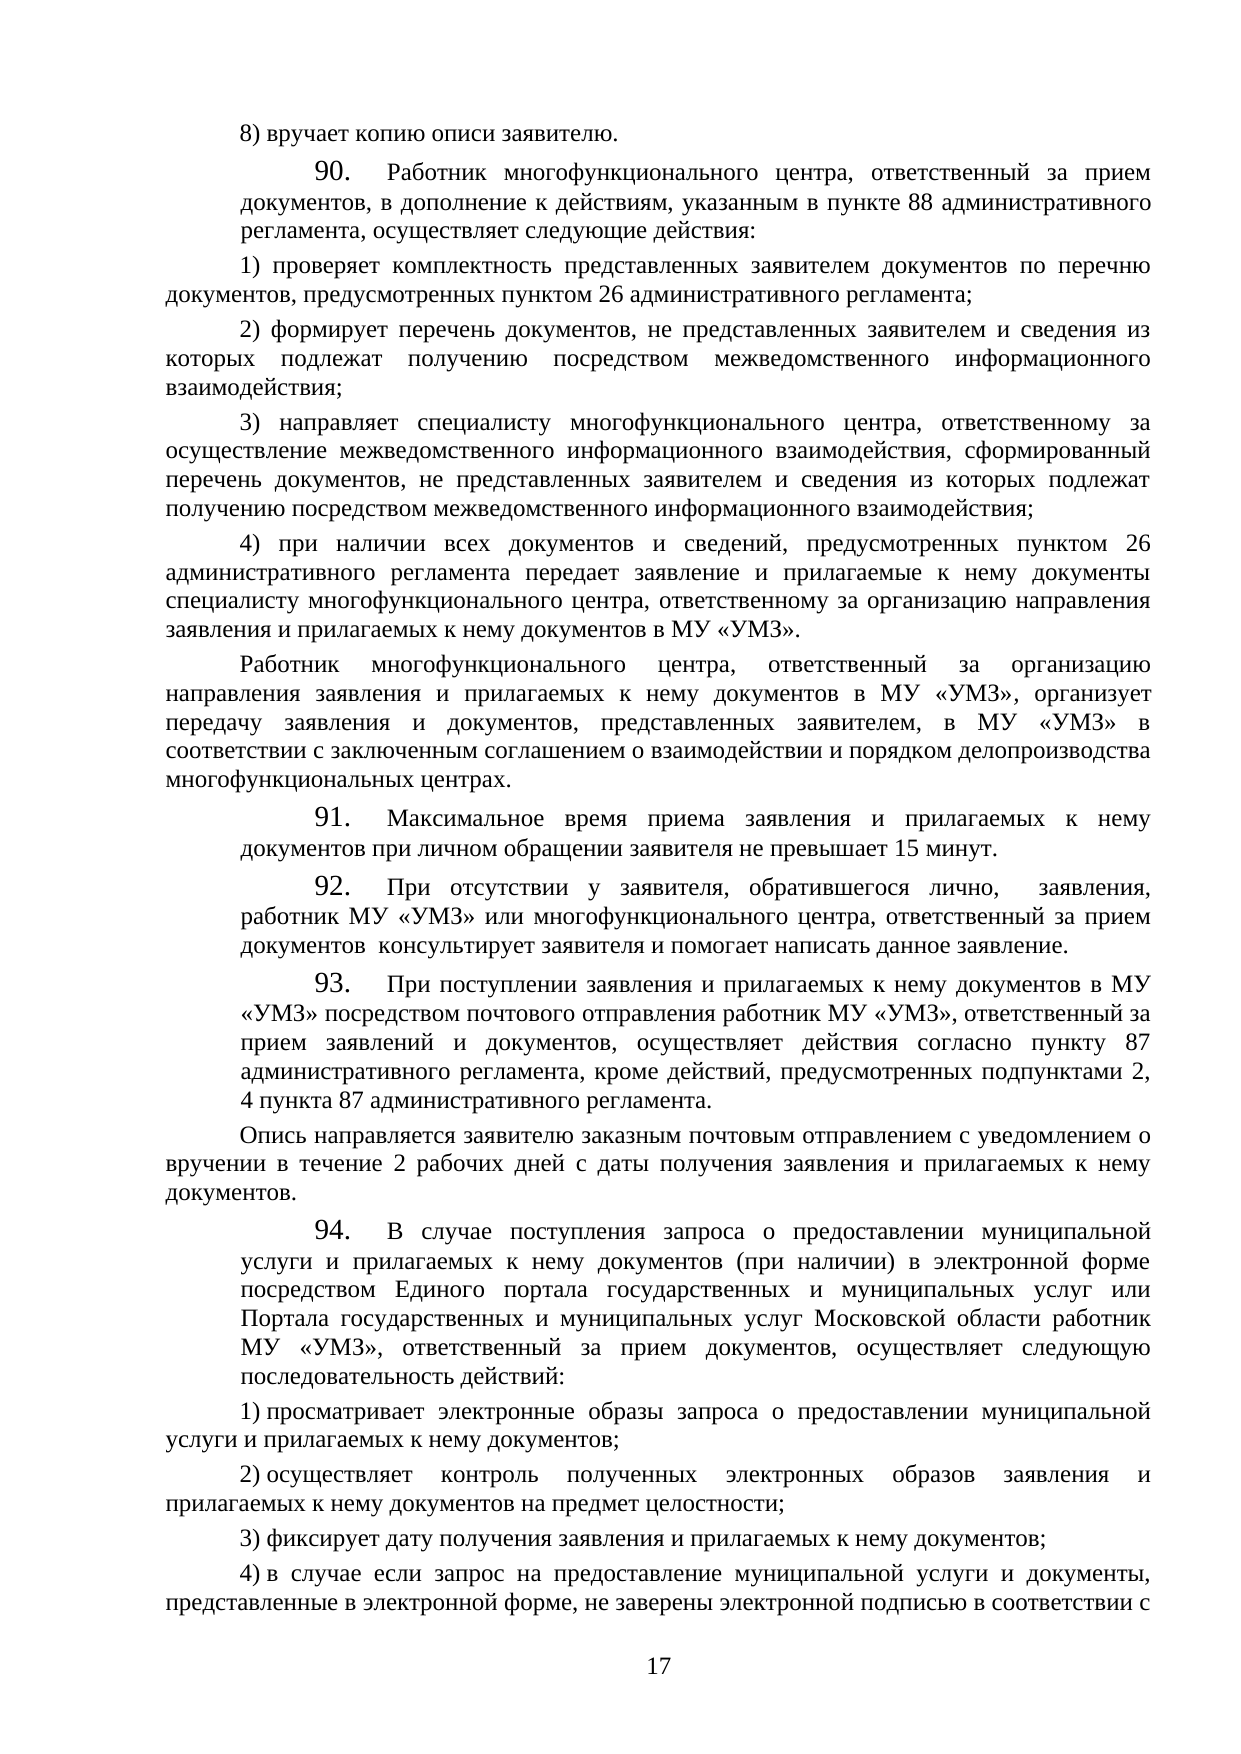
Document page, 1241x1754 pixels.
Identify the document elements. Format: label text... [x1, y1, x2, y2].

text Опись направляется заявителю заказным почтовым отправлением с уведомлением о вручении в течение 2 рабочих дней с даты получения заявления и прилагаемых к нему документов. [165, 1120, 1152, 1206]
text 3) направляет специалисту многофункционального центра, ответственному за осуществление межведомственного информационного взаимодействия, сформированный перечень документов, не представленных заявителем и сведения из которых подлежат получению посредством межведомственного информационного взаимодействия; [165, 407, 1152, 522]
text 3) фиксирует дату получения заявления и прилагаемых к нему документов; [165, 1523, 1152, 1552]
list При поступлении заявления и прилагаемых к нему документов в МУ «УМЗ» посредством почтового отправления работник МУ «УМЗ», ответственный за прием заявлений и документов, осуществляет действия согласно пункту 87 административного регламента, кроме действий, предусмотренных подпунктами 2, 4 пункта 87 административного регламента. [240, 965, 1152, 1113]
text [165, 1558, 1152, 1616]
text 1) проверяет комплектность представленных заявителем документов по перечню документов, предусмотренных пунктом 26 административного регламента; [165, 250, 1152, 308]
text 4) при наличии всех документов и сведений, предусмотренных пунктом 26 административного регламента передает заявление и прилагаемые к нему документы специалисту многофункционального центра, ответственному за организацию направления заявления и прилагаемых к нему документов в МУ «УМЗ». [165, 528, 1152, 643]
text Работник многофункционального центра, ответственный за организацию направления заявления и прилагаемых к нему документов в МУ «УМЗ», организует передачу заявления и документов, представленных заявителем, в МУ «УМЗ» в соответствии с заключенным соглашением о взаимодействии и порядком делопроизводства многофункциональных центрах. [165, 649, 1152, 793]
text 2) формирует перечень документов, не представленных заявителем и сведения из которых подлежат получению посредством межведомственного информационного взаимодействия; [165, 314, 1152, 400]
text 8) вручает копию описи заявителю. [165, 118, 1152, 147]
list При отсутствии у заявителя, обратившегося лично, заявления, работник МУ «УМЗ» или многофункционального центра, ответственный за прием документов консультирует заявителя и помогает написать данное заявление. [240, 868, 1152, 959]
text 1) просматривает электронные образы запроса о предоставлении муниципальной услуги и прилагаемых к нему документов; [165, 1396, 1152, 1453]
list Работник многофункционального центра, ответственный за прием документов, в дополнение к действиям, указанным в пункте 88 административного регламента, осуществляет следующие действия: [240, 153, 1152, 244]
text 2) осуществляет контроль полученных электронных образов заявления и прилагаемых к нему документов на предмет целостности; [165, 1459, 1152, 1517]
list Максимальное время приема заявления и прилагаемых к нему документов при личном обращении заявителя не превышает 15 минут. [240, 799, 1152, 861]
list В случае поступления запроса о предоставлении муниципальной услуги и прилагаемых к нему документов (при наличии) в электронной форме посредством Единого портала государственных и муниципальных услуг или Портала государственных и муниципальных услуг Московской области работник МУ «УМЗ», ответственный за прием документов, осуществляет следующую последовательность действий: [240, 1212, 1152, 1389]
